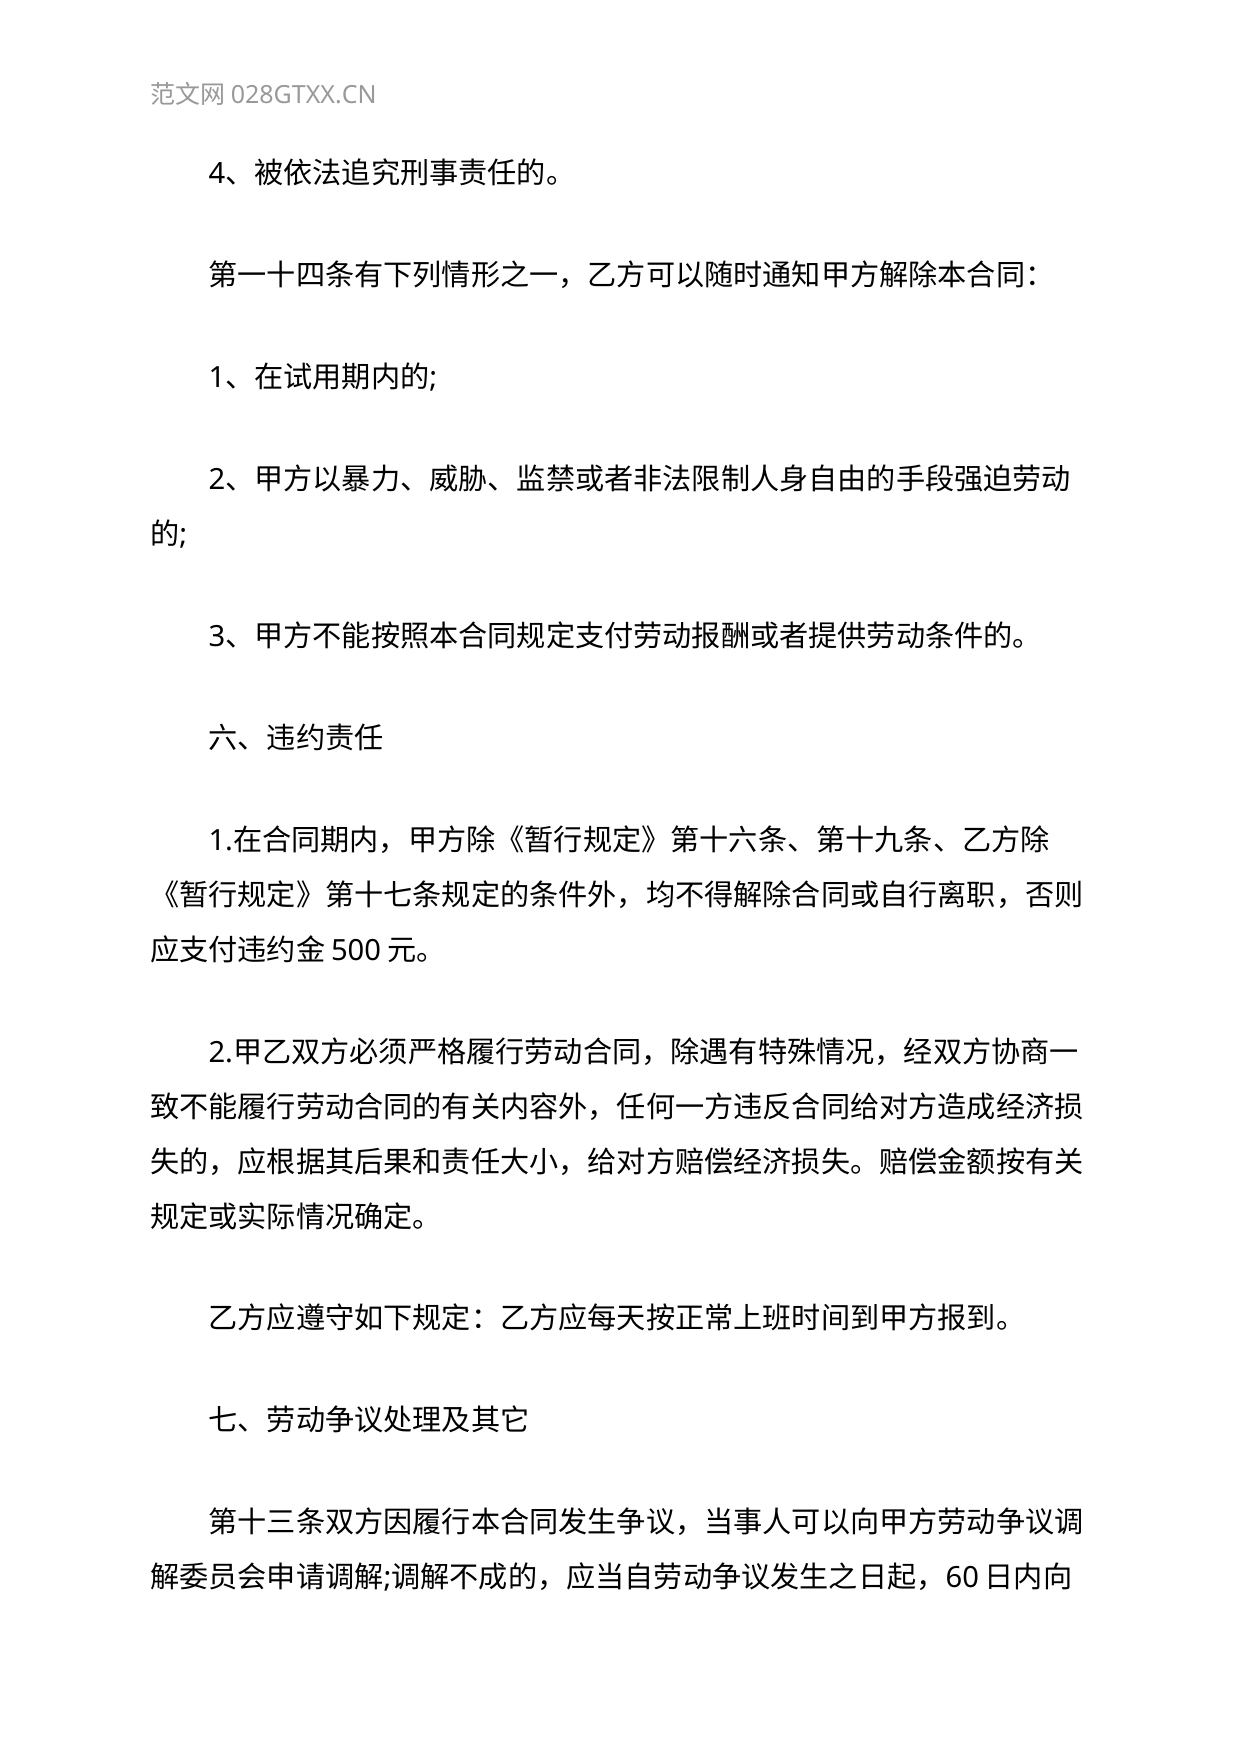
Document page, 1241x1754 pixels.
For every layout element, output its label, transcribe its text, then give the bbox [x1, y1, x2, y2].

text 乙方应遵守如下规定：乙方应每天按正常上班时间到甲方报到。 [150, 1295, 1090, 1337]
text 六、违约责任 [150, 715, 1090, 757]
text 2、甲方以暴力、威胁、监禁或者非法限制人身自由的手段强迫劳动的; [150, 456, 1090, 553]
text 4、被依法追究刑事责任的。 [150, 150, 1090, 192]
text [150, 1498, 1090, 1596]
text 1.在合同期内，甲方除《暂行规定》第十六条、第十九条、乙方除《暂行规定》第十七条规定的条件外，均不得解除合同或自行离职，否则应支付违约金500元。 [150, 816, 1090, 969]
text 第一十四条有下列情形之一，乙方可以随时通知甲方解除本合同： [150, 252, 1090, 294]
text 1、在试用期内的; [150, 354, 1090, 396]
text 3、甲方不能按照本合同规定支付劳动报酬或者提供劳动条件的。 [150, 613, 1090, 655]
text 七、劳动争议处理及其它 [150, 1397, 1090, 1439]
text 2.甲乙双方必须严格履行劳动合同，除遇有特殊情况，经双方协商一致不能履行劳动合同的有关内容外，任何一方违反合同给对方造成经济损失的，应根据其后果和责任大小，给对方赔偿经济损失。赔偿金额按有关规定或实际情况确定。 [150, 1028, 1090, 1235]
